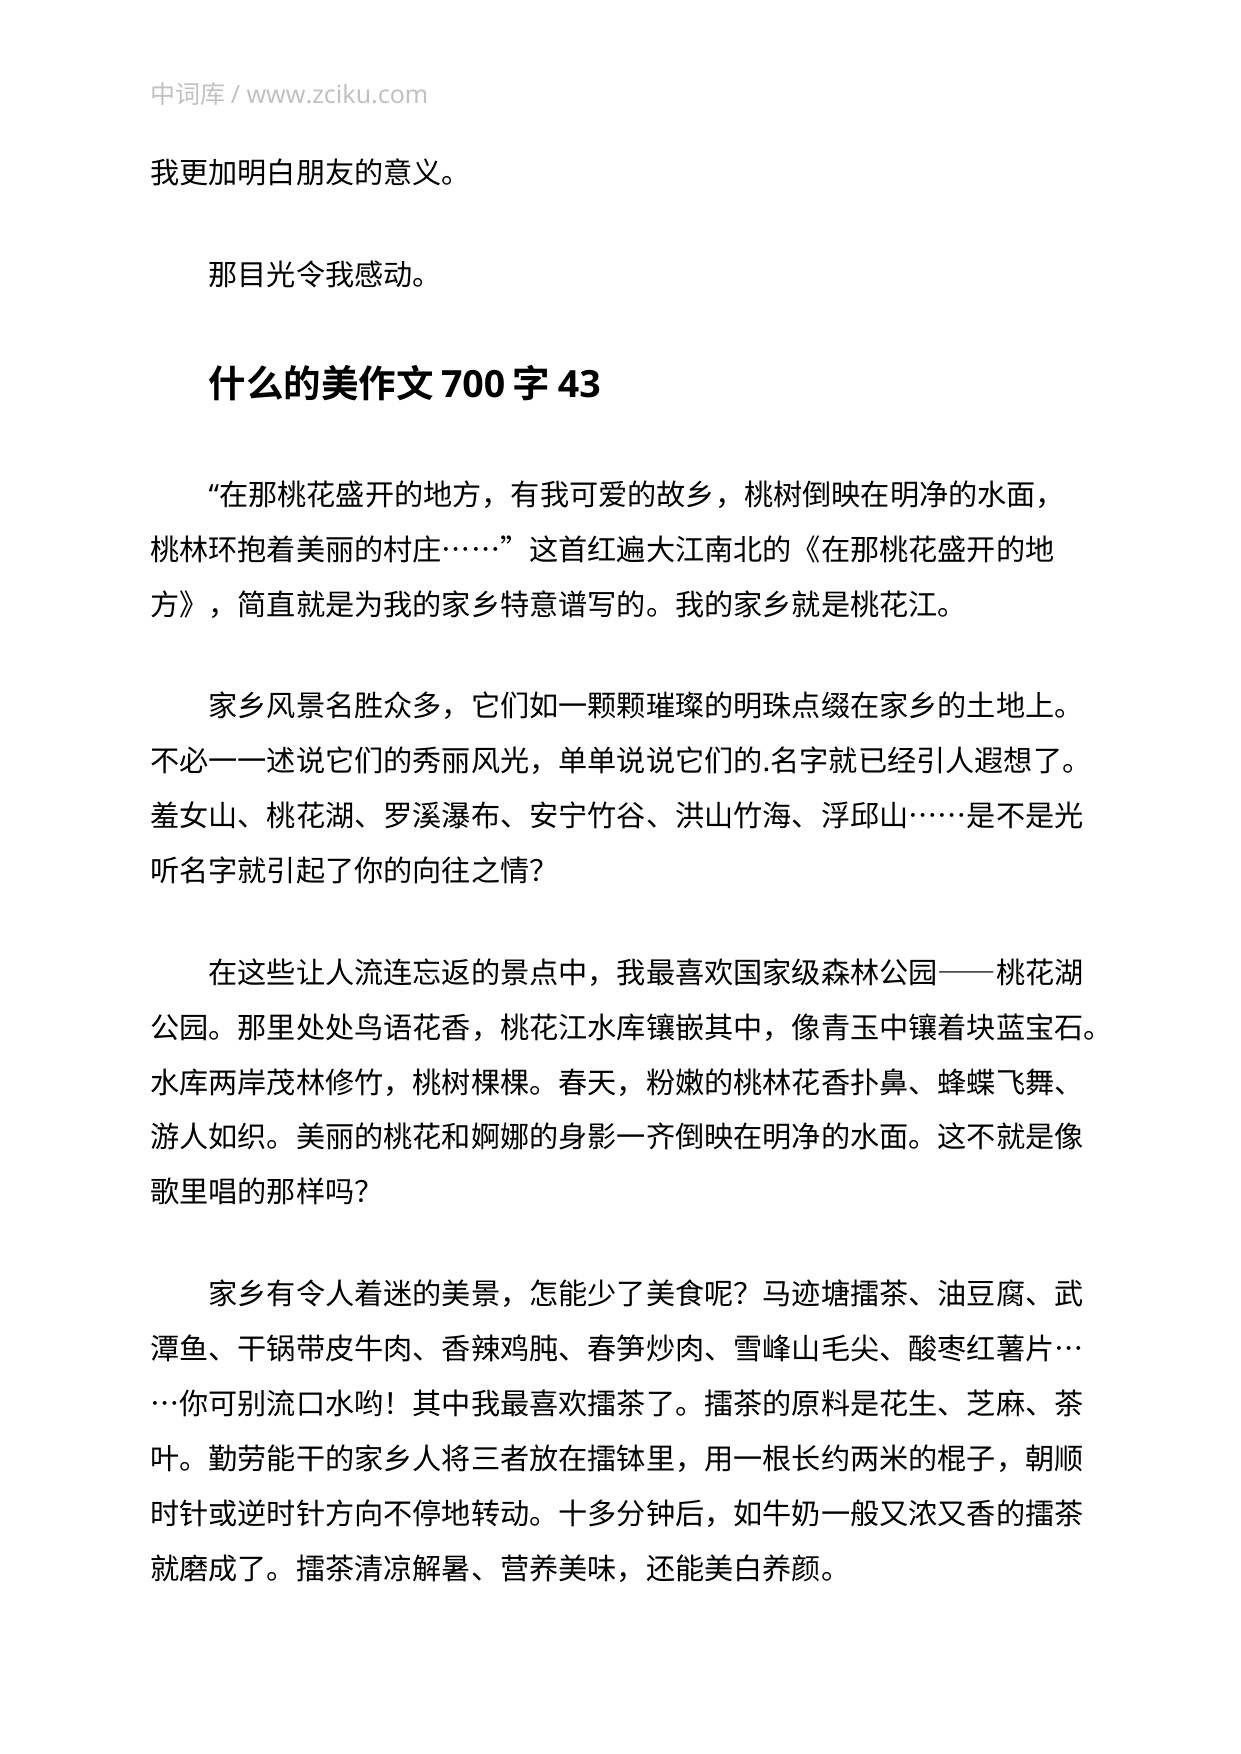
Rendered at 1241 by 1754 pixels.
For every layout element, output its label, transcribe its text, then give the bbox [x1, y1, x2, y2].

text 在这些让人流连忘返的景点中，我最喜欢国家级森林公园——桃花湖公园。那里处处鸟语花香，桃花江水库镶嵌其中，像青玉中镶着块蓝宝石。水库两岸茂林修竹，桃树棵棵。春天，粉嫩的桃林花香扑鼻、蜂蝶飞舞、游人如织。美丽的桃花和婀娜的身影一齐倒映在明净的水面。这不就是像歌里唱的那样吗？ [150, 949, 1090, 1211]
text “在那桃花盛开的地方，有我可爱的故乡，桃树倒映在明净的水面，桃林环抱着美丽的村庄……”这首红遍大江南北的《在那桃花盛开的地方》，简直就是为我的家乡特意谱写的。我的家乡就是桃花江。 [150, 471, 1090, 623]
text 家乡有令人着迷的美景，怎能少了美食呢？马迹塘擂茶、油豆腐、武潭鱼、干锅带皮牛肉、香辣鸡肫、春笋炒肉、雪峰山毛尖、酸枣红薯片……你可别流口水哟！其中我最喜欢擂茶了。擂茶的原料是花生、芝麻、茶叶。勤劳能干的家乡人将三者放在擂钵里，用一根长约两米的棍子，朝顺时针或逆时针方向不停地转动。十多分钟后，如牛奶一般又浓又香的擂茶就磨成了。擂茶清凉解暑、营养美味，还能美白养颜。 [150, 1271, 1090, 1587]
text 那目光令我感动。 [150, 252, 1090, 294]
text 什么的美作文700字43 [150, 353, 1090, 408]
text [150, 150, 1090, 192]
text 家乡风景名胜众多，它们如一颗颗璀璨的明珠点缀在家乡的土地上。不必一一述说它们的秀丽风光，单单说说它们的.名字就已经引人遐想了。羞女山、桃花湖、罗溪瀑布、安宁竹谷、洪山竹海、浮邱山……是不是光听名字就引起了你的向往之情？ [150, 683, 1090, 890]
